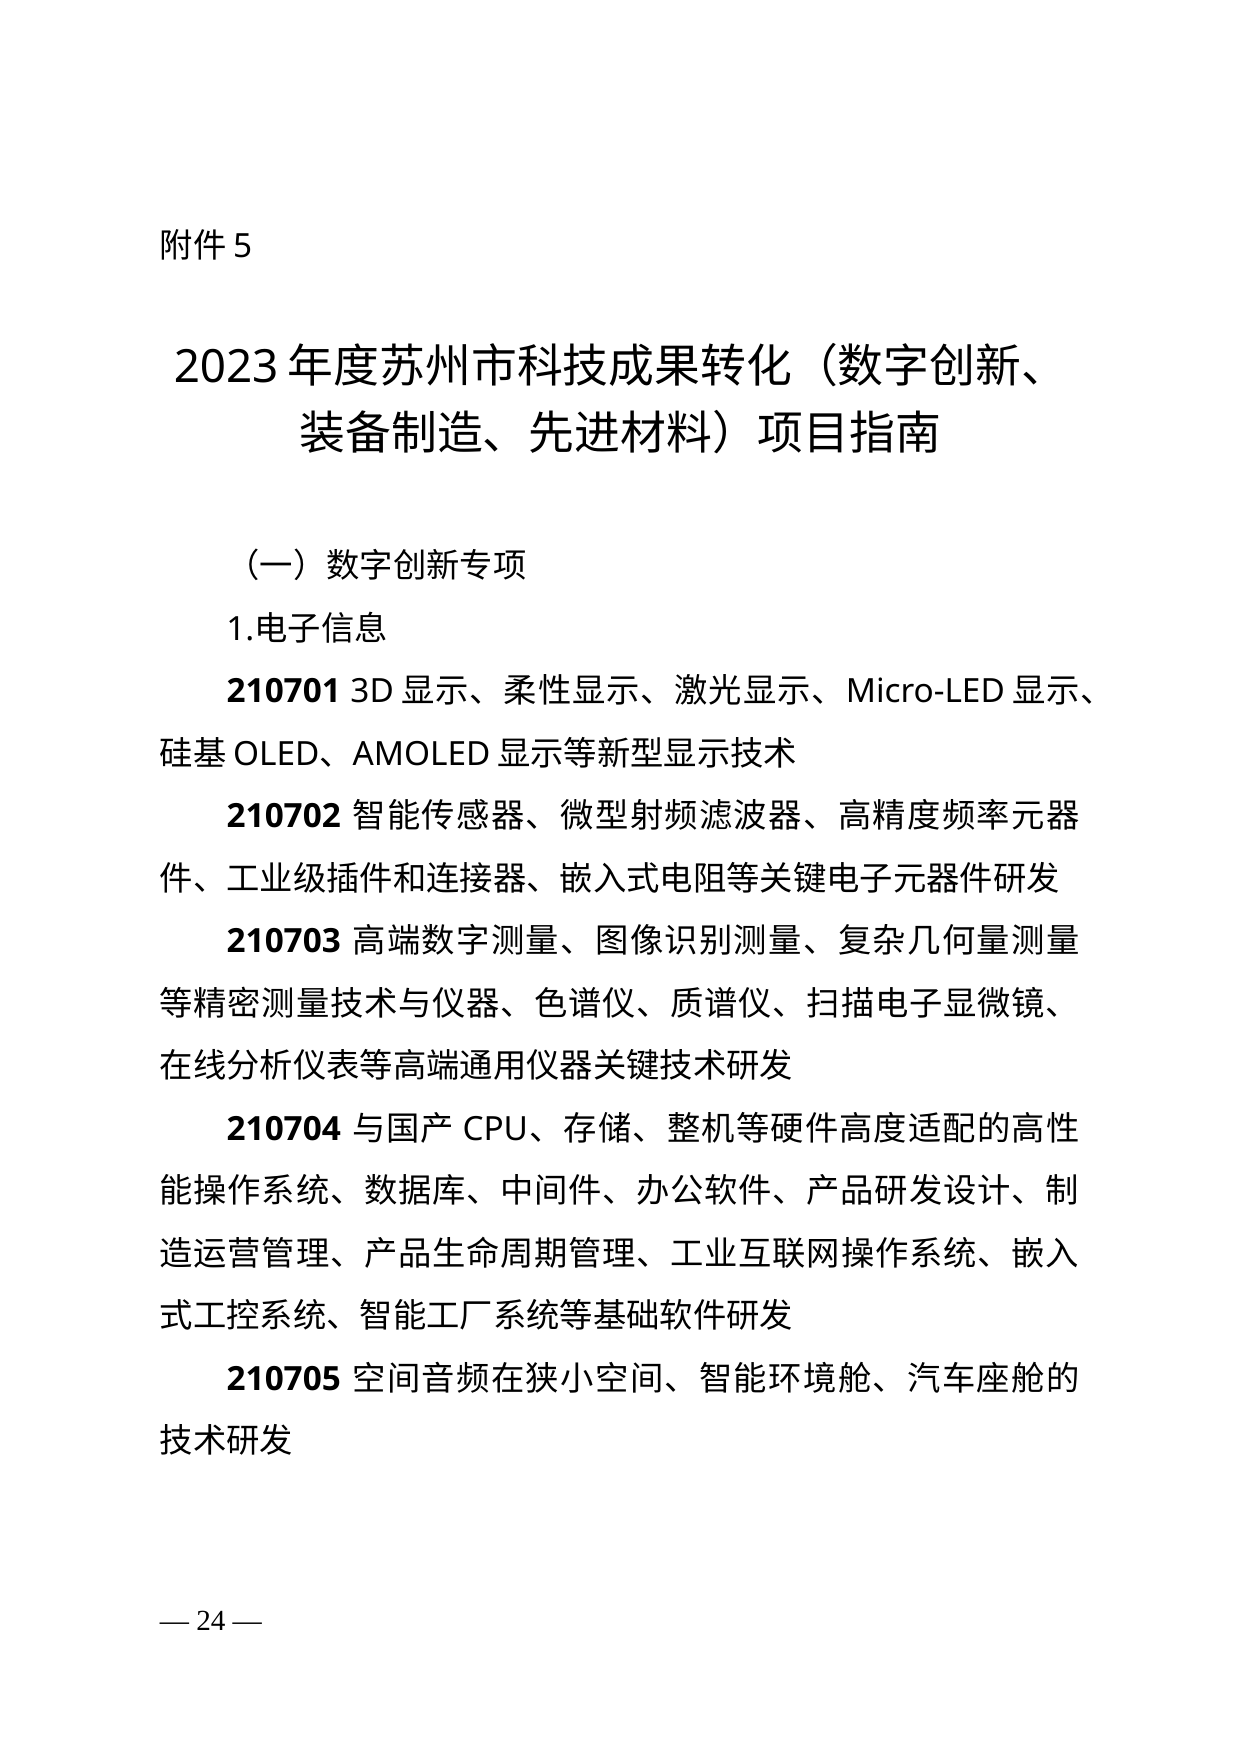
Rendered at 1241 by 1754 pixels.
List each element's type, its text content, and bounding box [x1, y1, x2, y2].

text 210704 与国产CPU、存储、整机等硬件高度适配的高性能操作系统、数据库、中间件、办公软件、产品研发设计、制造运营管理、产品生命周期管理、工业互联网操作系统、嵌入式工控系统、智能工厂系统等基础软件研发 [159, 1087, 1081, 1337]
text 210701 3D显示、柔性显示、激光显示、Micro-LED显示、硅基OLED、AMOLED显示等新型显示技术 [159, 650, 1081, 775]
text （一）数字创新专项 [159, 525, 1081, 587]
text 210705 空间音频在狭小空间、智能环境舱、汽车座舱的技术研发 [159, 1337, 1081, 1462]
text 1.电子信息 [159, 587, 1081, 650]
text 附件5 [159, 218, 1081, 267]
text 装备制造、先进材料）项目指南 [159, 396, 1081, 462]
text 210703 高端数字测量、图像识别测量、复杂几何量测量等精密测量技术与仪器、色谱仪、质谱仪、扫描电子显微镜、在线分析仪表等高端通用仪器关键技术研发 [159, 900, 1081, 1087]
text 2023年度苏州市科技成果转化（数字创新、 [159, 329, 1081, 396]
text 210702 智能传感器、微型射频滤波器、高精度频率元器件、工业级插件和连接器、嵌入式电阻等关键电子元器件研发 [159, 775, 1081, 900]
